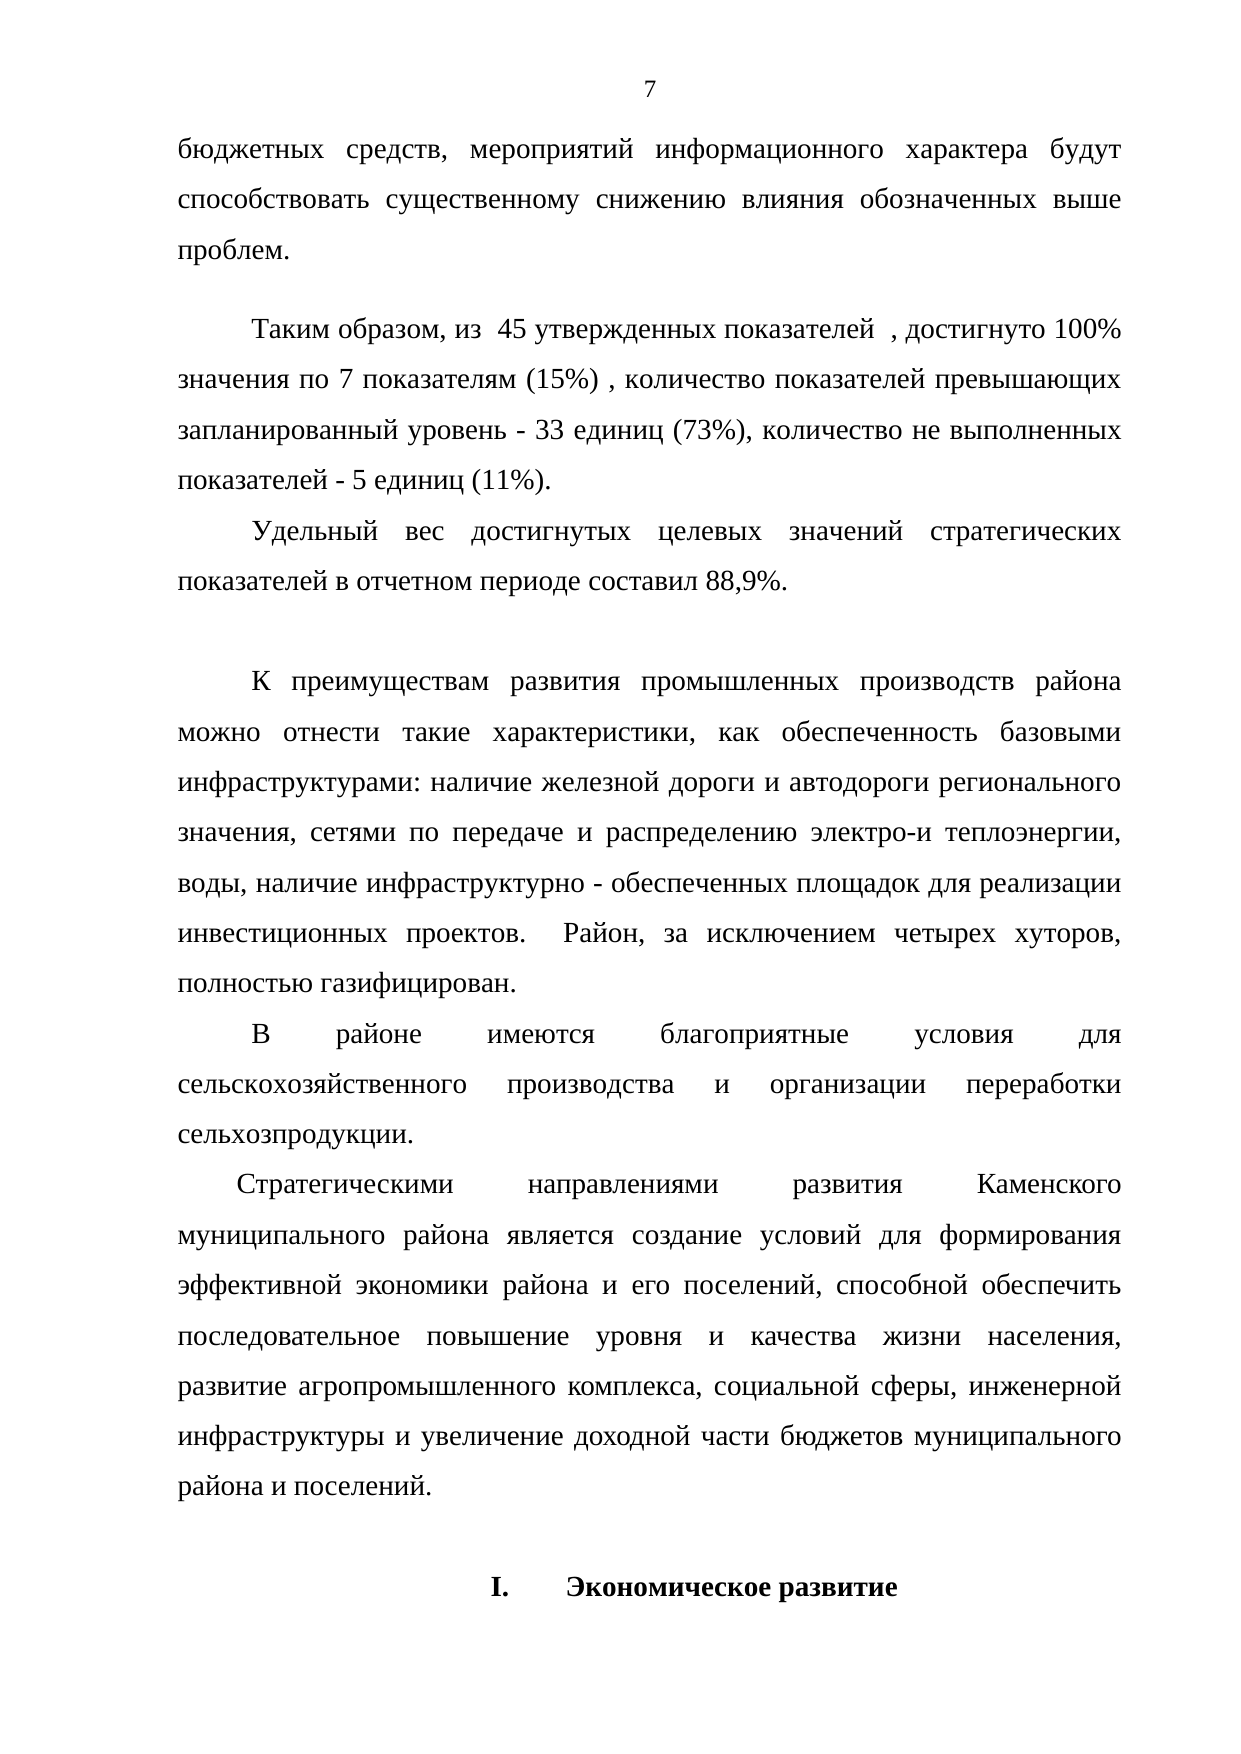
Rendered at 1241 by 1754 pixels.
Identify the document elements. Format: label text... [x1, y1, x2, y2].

list Экономическое развитие [266, 1569, 1122, 1603]
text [177, 131, 1122, 265]
list Удельный вес достигнутых целевых значений стратегических показателей в отчетном периоде составил 88,9%. [177, 513, 1122, 596]
text К преимуществам развития промышленных производств района можно отнести такие характеристики, как обеспеченность базовыми инфраструктурами: наличие железной дороги и автодороги регионального значения, сетями по передаче и распределению электро-и теплоэнергии, воды, наличие инфраструктурно - обеспеченных площадок для реализации инвестиционных проектов. Район, за исключением четырех хуторов, полностью газифицирован. [177, 663, 1122, 999]
text В районе имеются благоприятные условия для сельскохозяйственного производства и организации переработки сельхозпродукции. [177, 1016, 1122, 1150]
text Таким образом, из 45 утвержденных показателей , достигнуто 100% значения по 7 показателям (15%) , количество показателей превышающих запланированный уровень - 33 единиц (73%), количество не выполненных показателей - 5 единиц (11%). [177, 311, 1122, 496]
text Стратегическими направлениями развития Каменского муниципального района является создание условий для формирования эффективной экономики района и его поселений, способной обеспечить последовательное повышение уровня и качества жизни населения, развитие агропромышленного комплекса, социальной сферы, инженерной инфраструктуры и увеличение доходной части бюджетов муниципального района и поселений. [177, 1167, 1122, 1502]
